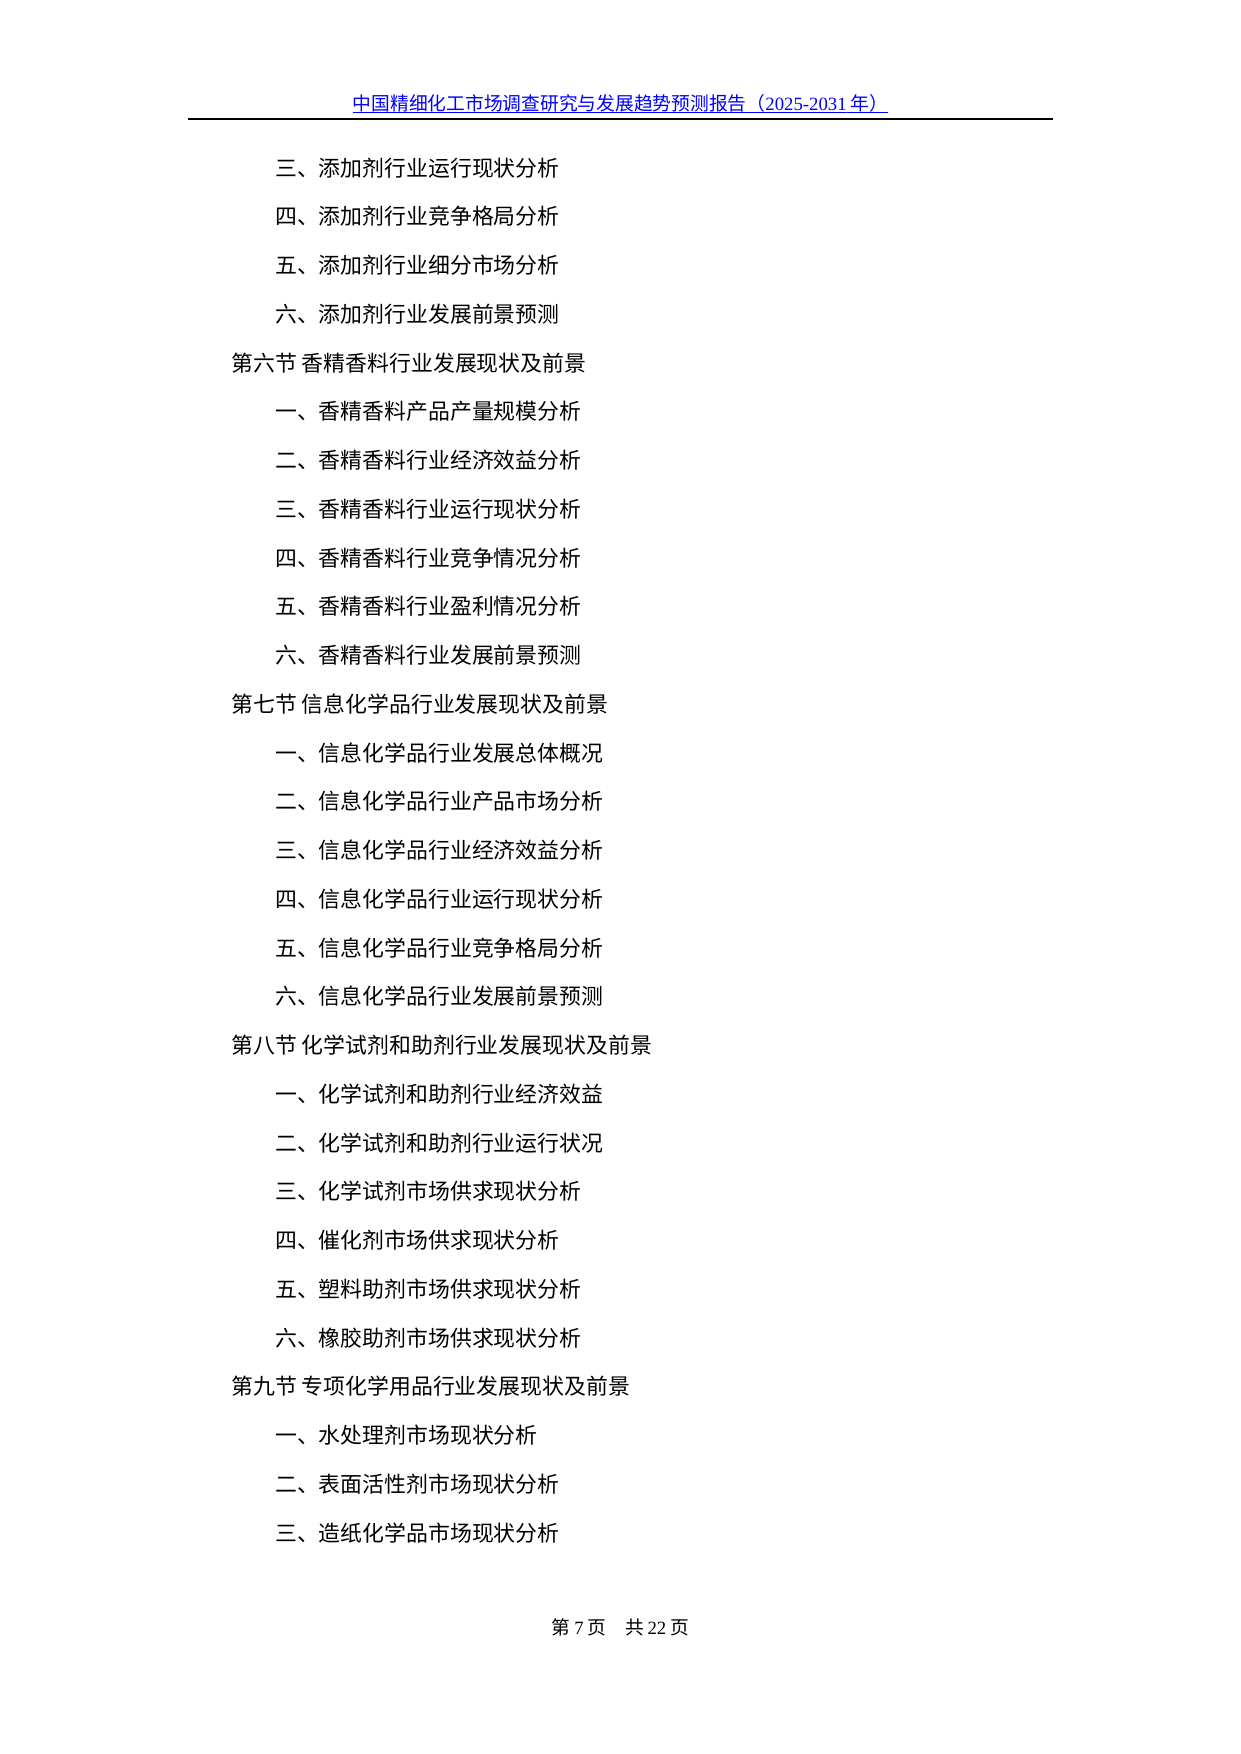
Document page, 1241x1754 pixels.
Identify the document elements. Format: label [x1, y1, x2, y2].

text [187, 150, 1053, 1548]
